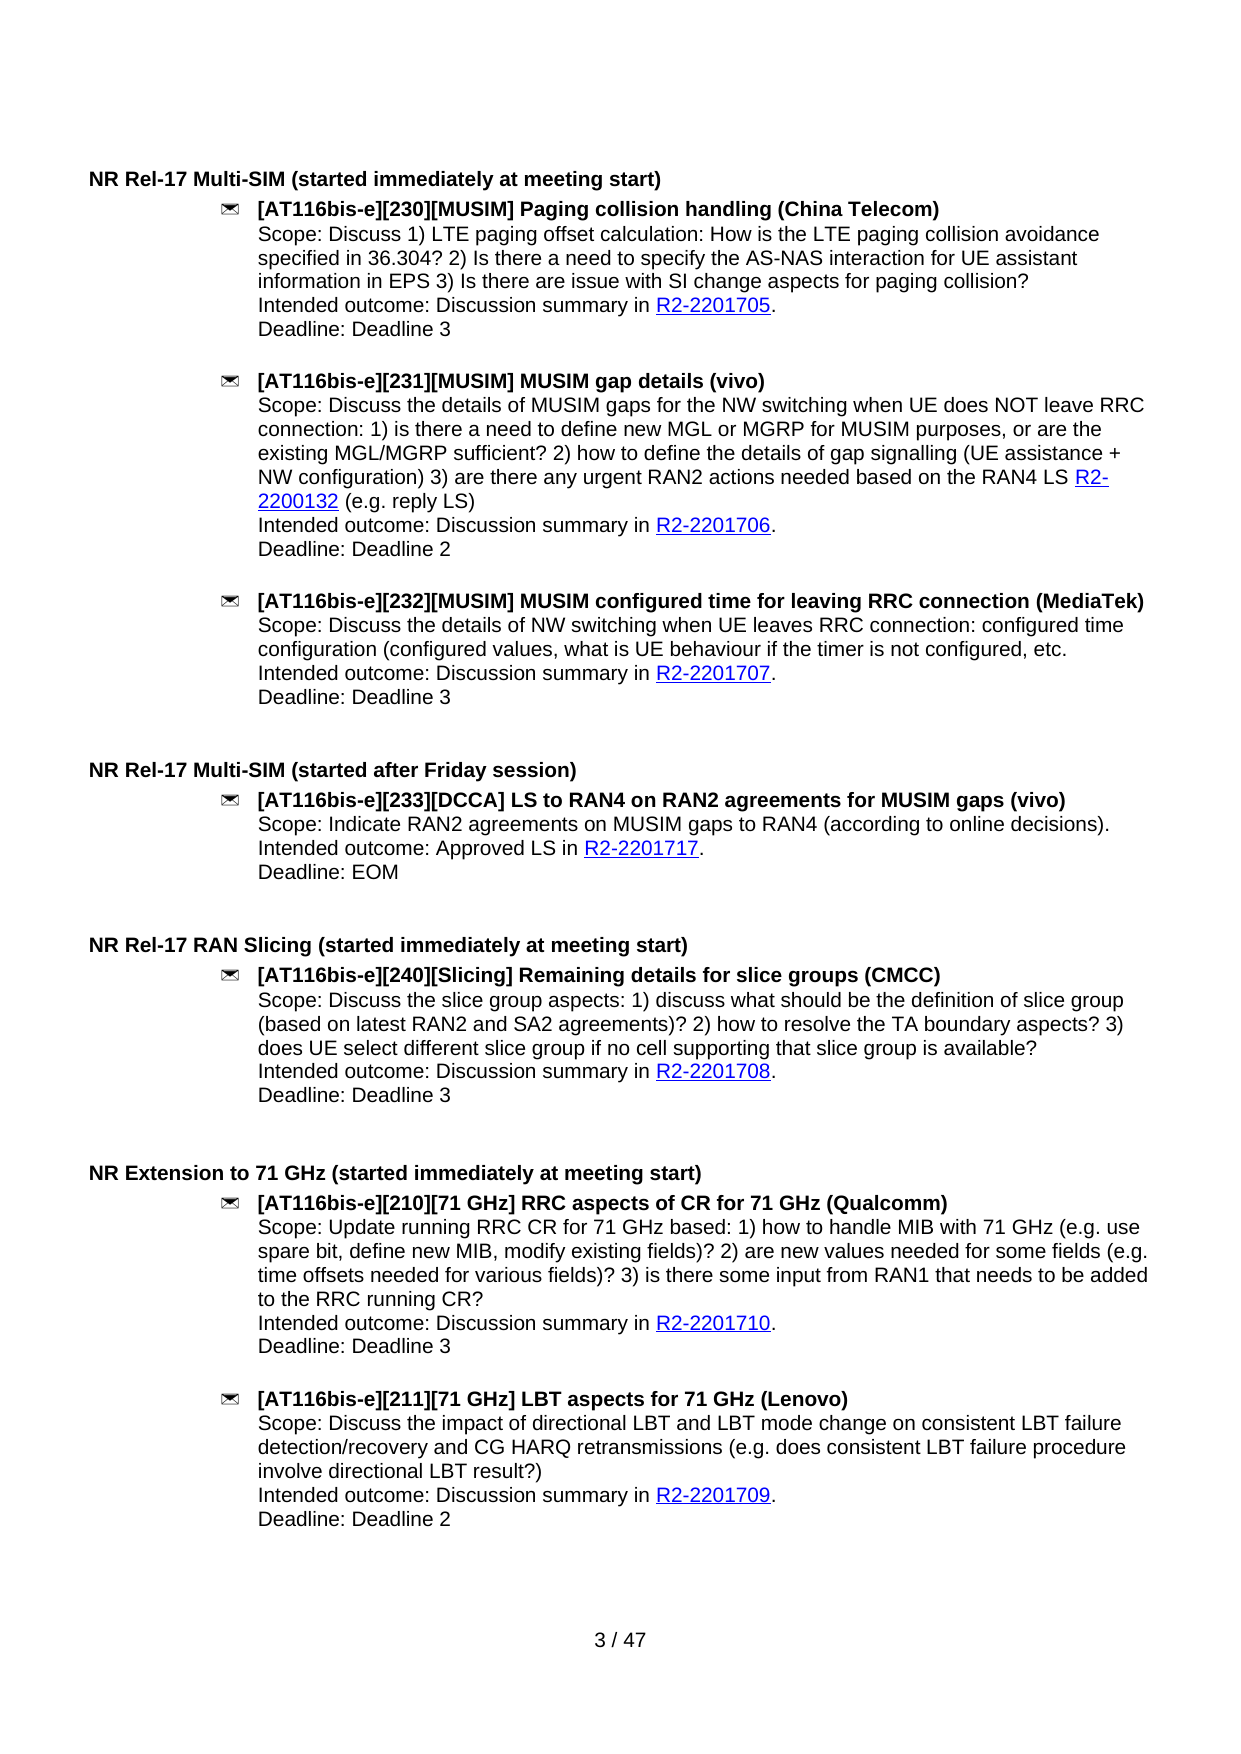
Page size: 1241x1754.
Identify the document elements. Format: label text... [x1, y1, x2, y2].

text Scope: Discuss the impact of directional LBT and LBT mode change on consistent LBT failure detection/recovery and CG HARQ retransmissions (e.g. does consistent LBT failure procedure involve directional LBT result?) [220, 1411, 1152, 1482]
text Deadline: EOM [220, 860, 1152, 884]
text Scope: Discuss the slice group aspects: 1) discuss what should be the definition of slice group (based on latest RAN2 and SA2 agreements)? 2) how to resolve the TA boundary aspects? 3) does UE select different slice group if no cell supporting that slice group is available? [220, 987, 1152, 1059]
text [AT116bis-e][240][Slicing] Remaining details for slice groups (CMCC) [220, 963, 1152, 987]
text Deadline: Deadline 3 [220, 1334, 1152, 1358]
text NR Rel-17 Multi-SIM (started immediately at meeting start) [89, 167, 1152, 191]
text Intended outcome: Approved LS in R2-2201717. [220, 836, 1152, 860]
text Intended outcome: Discussion summary in R2-2201708. [220, 1059, 1152, 1083]
text Intended outcome: Discussion summary in R2-2201709. [220, 1482, 1152, 1506]
text NR Rel-17 RAN Slicing (started immediately at meeting start) [89, 933, 1152, 957]
text Deadline: Deadline 2 [220, 537, 1152, 561]
text [AT116bis-e][231][MUSIM] MUSIM gap details (vivo) [220, 369, 1152, 393]
text Deadline: Deadline 3 [220, 685, 1152, 709]
text Scope: Update running RRC CR for 71 GHz based: 1) how to handle MIB with 71 GHz (e.g. use spare bit, define new MIB, modify existing fields)? 2) are new values needed for some fields (e.g. time offsets needed for various fields)? 3) is there some input from RAN1 that needs to be added to the RRC running CR? [220, 1214, 1152, 1310]
text [AT116bis-e][233][DCCA] LS to RAN4 on RAN2 agreements for MUSIM gaps (vivo) [220, 788, 1152, 812]
text Scope: Indicate RAN2 agreements on MUSIM gaps to RAN4 (according to online decisions). [220, 812, 1152, 836]
text NR Extension to 71 GHz (started immediately at meeting start) [89, 1160, 1152, 1184]
text Scope: Discuss 1) LTE paging offset calculation: How is the LTE paging collision avoidance specified in 36.304? 2) Is there a need to specify the AS-NAS interaction for UE assistant information in EPS 3) Is there are issue with SI change aspects for paging collision? [220, 221, 1152, 293]
text [AT116bis-e][211][71 GHz] LBT aspects for 71 GHz (Lenovo) [220, 1386, 1152, 1411]
text NR Rel-17 Multi-SIM (started after Friday session) [89, 758, 1152, 782]
text [AT116bis-e][210][71 GHz] RRC aspects of CR for 71 GHz (Qualcomm) [220, 1191, 1152, 1214]
text Deadline: Deadline 3 [220, 317, 1152, 341]
text Intended outcome: Discussion summary in R2-2201705. [220, 293, 1152, 317]
text Intended outcome: Discussion summary in R2-2201710. [220, 1310, 1152, 1334]
text Scope: Discuss the details of MUSIM gaps for the NW switching when UE does NOT leave RRC connection: 1) is there a need to define new MGL or MGRP for MUSIM purposes, or are the existing MGL/MGRP sufficient? 2) how to define the details of gap signalling (UE assistance + NW configuration) 3) are there any urgent RAN2 actions needed based on the RAN4 LS R2-2200132 (e.g. reply LS) [220, 393, 1152, 513]
text [AT116bis-e][232][MUSIM] MUSIM configured time for leaving RRC connection (MediaTek) [220, 589, 1152, 613]
text Deadline: Deadline 3 [220, 1083, 1152, 1107]
text Intended outcome: Discussion summary in R2-2201706. [220, 513, 1152, 537]
text [AT116bis-e][230][MUSIM] Paging collision handling (China Telecom) [220, 197, 1152, 221]
text Scope: Discuss the details of NW switching when UE leaves RRC connection: configured time configuration (configured values, what is UE behaviour if the timer is not configured, etc. [220, 613, 1152, 661]
text Deadline: Deadline 2 [220, 1506, 1152, 1530]
text Intended outcome: Discussion summary in R2-2201707. [220, 661, 1152, 685]
